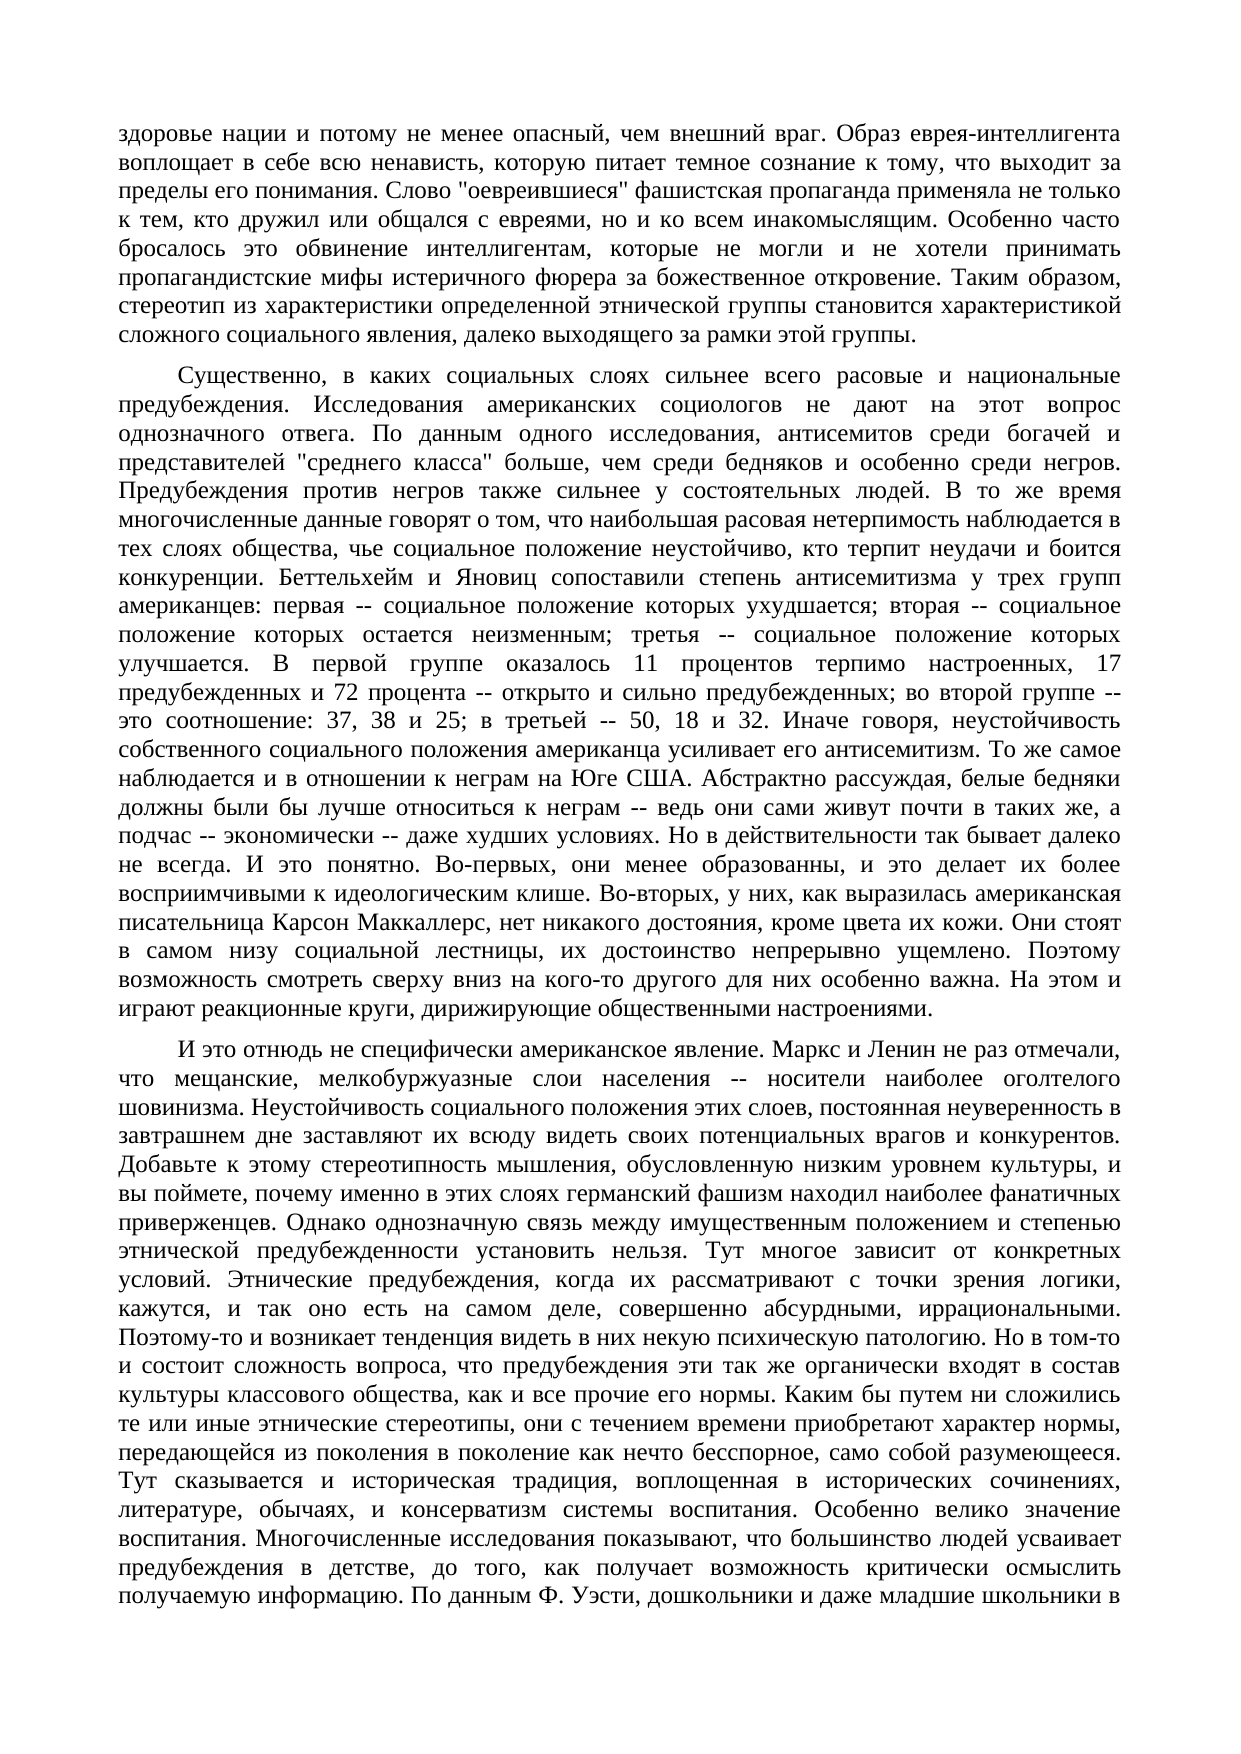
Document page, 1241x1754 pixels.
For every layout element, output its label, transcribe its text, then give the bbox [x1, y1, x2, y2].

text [118, 1034, 1122, 1609]
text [118, 118, 1122, 348]
text Существенно, в каких социальных слоях сильнее всего расовые и национальные предубеждения. Исследования американских социологов не дают на этот вопрос однозначного отвега. По данным одного исследования, антисемитов среди богачей и представителей "среднего класса" больше, чем среди бедняков и особенно среди негров. Предубеждения против негров также сильнее у состоятельных людей. В то же время многочисленные данные говорят о том, что наибольшая расовая нетерпимость наблюдается в тех слоях общества, чье социальное положение неустойчиво, кто терпит неудачи и боится конкуренции. Беттельхейм и Яновиц сопоставили степень антисемитизма у трех групп американцев: первая -- социальное положение которых ухудшается; вторая -- социальное положение которых остается неизменным; третья -- социальное положение которых улучшается. В первой группе оказалось 11 процентов терпимо настроенных, 17 предубежденных и 72 процента -- открыто и сильно предубежденных; во второй группе -- это соотношение: 37, 38 и 25; в третьей -- 50, 18 и 32. Иначе говоря, неустойчивость собственного социального положения американца усиливает его антисемитизм. То же самое наблюдается и в отношении к неграм на Юге США. Абстрактно рассуждая, белые бедняки должны были бы лучше относиться к неграм -- ведь они сами живут почти в таких же, а подчас -- экономически -- даже худших условиях. Но в действительности так бывает далеко не всегда. И это понятно. Во-первых, они менее образованны, и это делает их более восприимчивыми к идеологическим клише. Во-вторых, у них, как выразилась американская писательница Карсон Маккаллерс, нет никакого достояния, кроме цвета их кожи. Они стоят в самом низу социальной лестницы, их достоинство непрерывно ущемлено. Поэтому возможность смотреть сверху вниз на кого-то другого для них особенно важна. На этом и играют реакционные круги, дирижирующие общественными настроениями. [118, 361, 1122, 1022]
